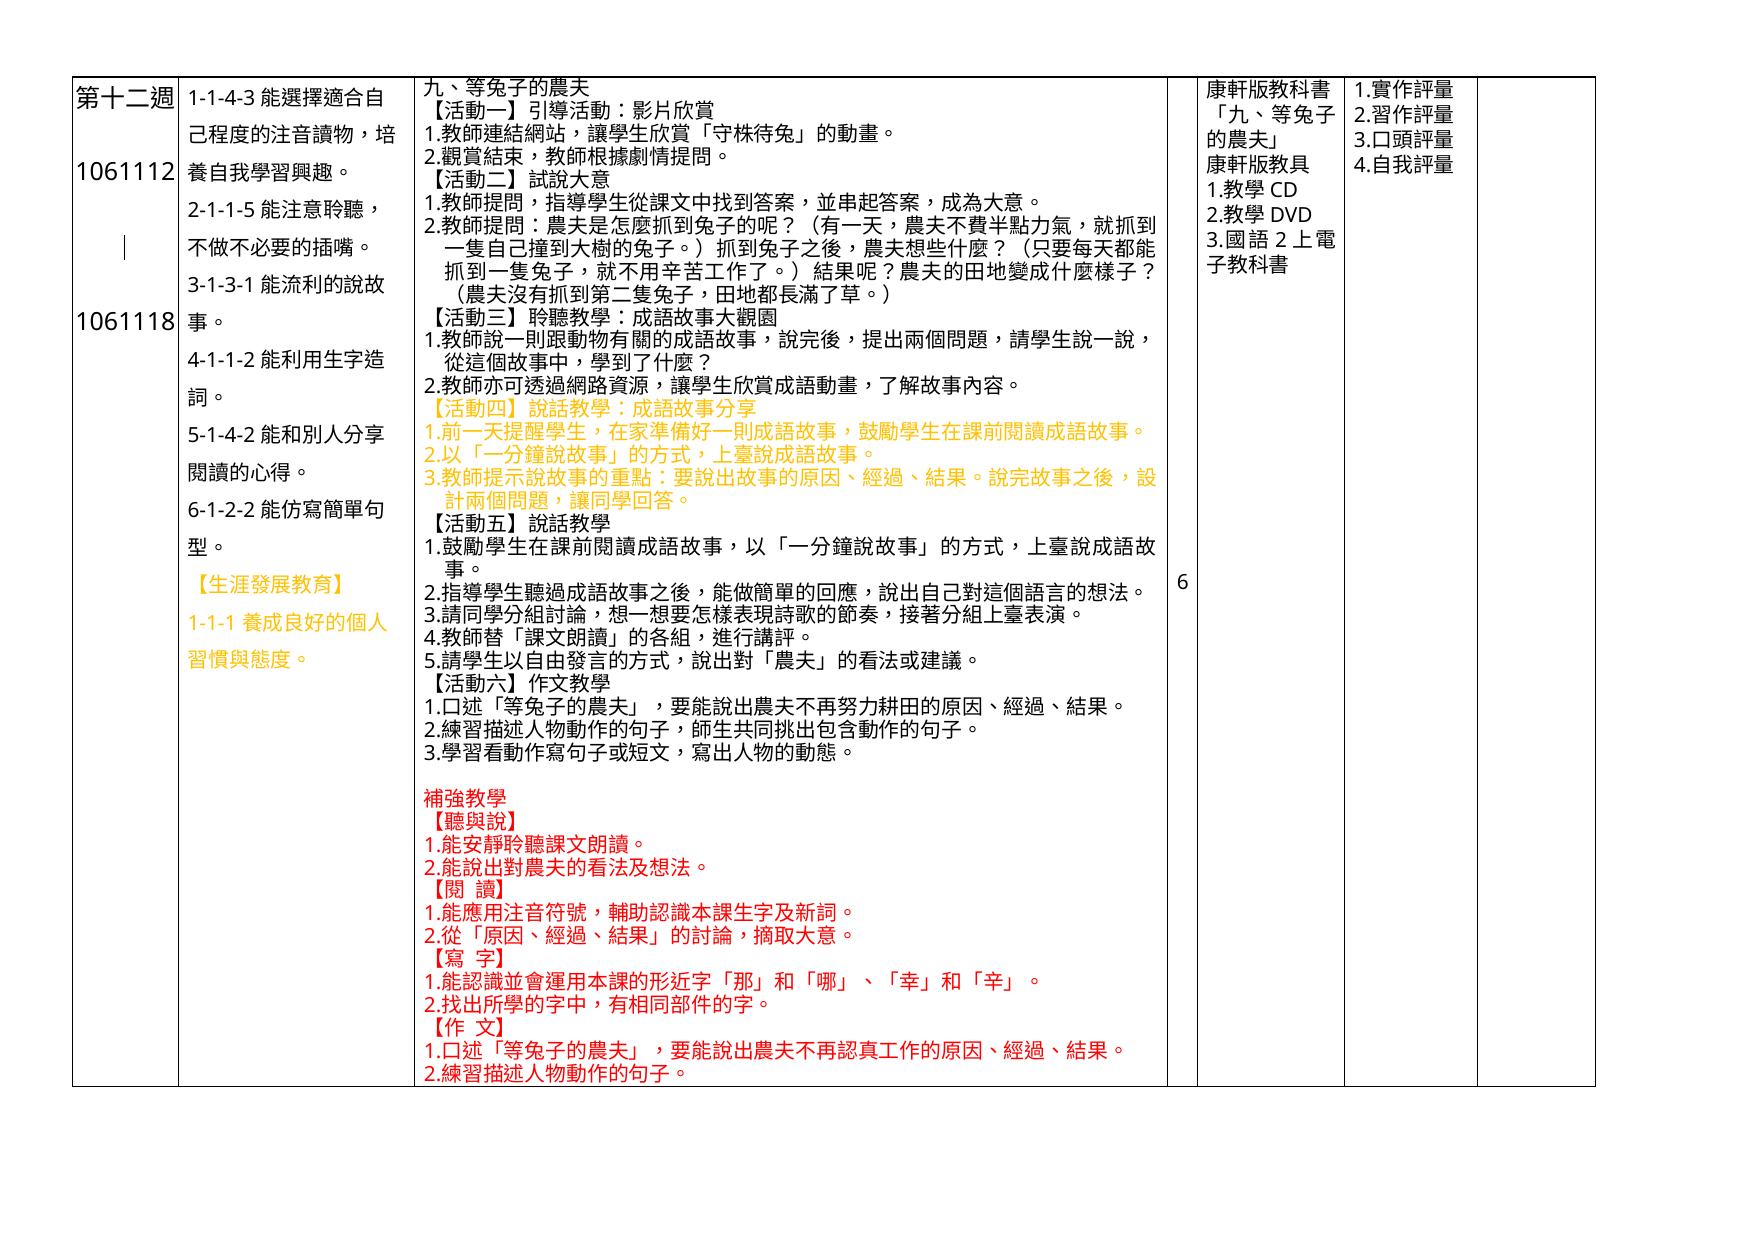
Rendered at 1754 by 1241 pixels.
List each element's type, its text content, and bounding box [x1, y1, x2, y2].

table_cell 康軒版教科書 「九、等兔子的農夫」 康軒版教具 1.教學CD 2.教學DVD 3.國語2上電子教科書 [1198, 78, 1344, 1086]
table_cell 九、等兔子的農夫 【活動一】引導活動：影片欣賞 1.教師連結網站，讓學生欣賞「守株待兔」的動畫。 2.觀賞結束，教師根據劇情提問。 【活動二】試說大意 1.教師提問，指導學生從課文中找到答案，並串起答案，成為大意。 2.教師提問：農夫是怎麼抓到兔子的呢？（有一天，農夫不費半點力氣，就抓到一隻自己撞到大樹的兔子。）抓到兔子之後，農夫想些什麼？（只要每天都能抓到一隻兔子，就不用辛苦工作了。）結果呢？農夫的田地變成什麼樣子？（農夫沒有抓到第二隻兔子，田地都長滿了草。） 【活動三】聆聽教學：成語故事大觀園 1.教師說一則跟動物有關的成語故事，說完後，提出兩個問題，請學生說一說，從這個故事中，學到了什麼？ 2.教師亦可透過網路資源，讓學生欣賞成語動畫，了解故事內容。 【活動四】說話教學：成語故事分享 1.前一天提醒學生，在家準備好一則成語故事，鼓勵學生在課前閱讀成語故事。 2.以「一分鐘說故事」的方式，上臺說成語故事。 3.教師提示說故事的重點：要說出故事的原因、經過、結果。說完故事之後，設計兩個問題，讓同學回答。 【活動五】說話教學 1.鼓勵學生在課前閱讀成語故事，以「一分鐘說故事」的方式，上臺說成語故事。 2.指導學生聽過成語故事之後，能做簡單的回應，說出自己對這個語言的想法。 3.請同學分組討論，想一想要怎樣表現詩歌的節奏，接著分組上臺表演。 4.教師替「課文朗讀」的各組，進行講評。 5.請學生以自由發言的方式，說出對「農夫」的看法或建議。 【活動六】作文教學 1.口述「等兔子的農夫」，要能說出農夫不再努力耕田的原因、經過、結果。 2.練習描述人物動作的句子，師生共同挑出包含動作的句子。 3.學習看動作寫句子或短文，寫出人物的動態。 補強教學 【聽與說】 1.能安靜聆聽課文朗讀。 2.能說出對農夫的看法及想法。 【閱 讀】 1.能應用注音符號，輔助認識本課生字及新詞。 2.從「原因、經過、結果」的討論，摘取大意。 【寫 字】 1.能認識並會運用本課的形近字「那」和「哪」、「幸」和「辛」。 2.找出所學的字中，有相同部件的字。 【作 文】 1.口述「等兔子的農夫」，要能說出農夫不再認真工作的原因、經過、結果。 2.練習描述人物動作的句子。 [415, 78, 1167, 1086]
table_cell 第十二週 1061112 ｜ 1061118 [73, 78, 178, 1086]
table_cell 6 [1168, 78, 1197, 1086]
table_cell 1-1-4-3 能選擇適合自己程度的注音讀物，培養自我學習興趣。 2-1-1-5 能注意聆聽，不做不必要的插嘴。 3-1-3-1 能流利的說故事。 4-1-1-2 能利用生字造詞。 5-1-4-2 能和別人分享閱讀的心得。 6-1-2-2 能仿寫簡單句型。 【生涯發展教育】 1-1-1 養成良好的個人習慣與態度。 [179, 78, 414, 1086]
table_cell [1478, 78, 1595, 1086]
table_cell 1.實作評量 2.習作評量 3.口頭評量 4.自我評量 [1345, 78, 1477, 1086]
